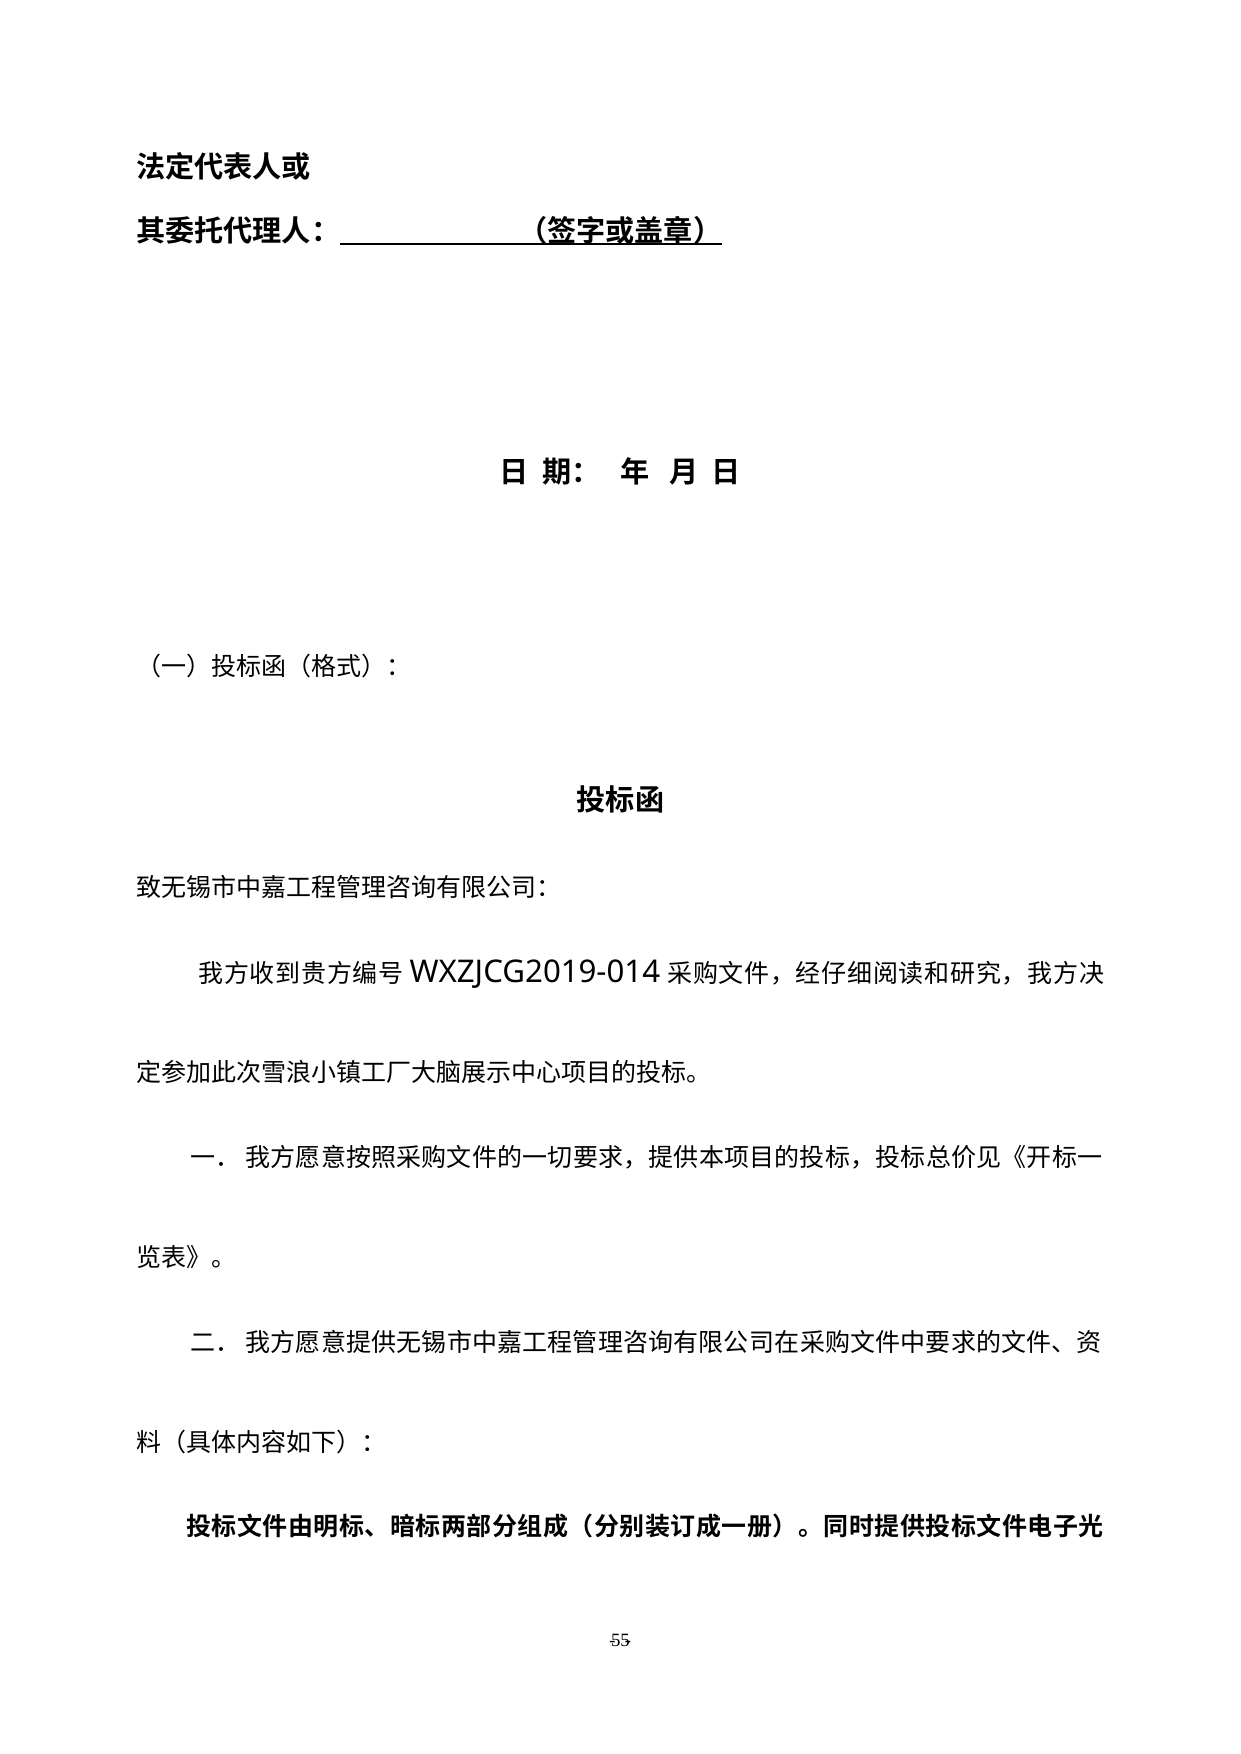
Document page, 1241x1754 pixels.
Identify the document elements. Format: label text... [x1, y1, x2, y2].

text 日 期： 年 月 日 [136, 449, 1104, 491]
text 投标函 [136, 765, 1104, 831]
text 法定代表人或 [136, 144, 1104, 186]
text 其委托代理人： （签字或盖章） [136, 207, 1104, 249]
list 我方愿意按照采购文件的一切要求，提供本项目的投标，投标总价见《开标一览表》。 [136, 1122, 1104, 1289]
text 致无锡市中嘉工程管理咨询有限公司： [136, 852, 1104, 919]
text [136, 1492, 1104, 1558]
list 我方愿意提供无锡市中嘉工程管理咨询有限公司在采购文件中要求的文件、资料（具体内容如下）： [136, 1307, 1104, 1473]
text 我方收到贵方编号WXZJCG2019-014采购文件，经仔细阅读和研究，我方决定参加此次雪浪小镇工厂大脑展示中心项目的投标。 [136, 937, 1104, 1104]
text （一）投标函（格式）： [136, 631, 1104, 698]
